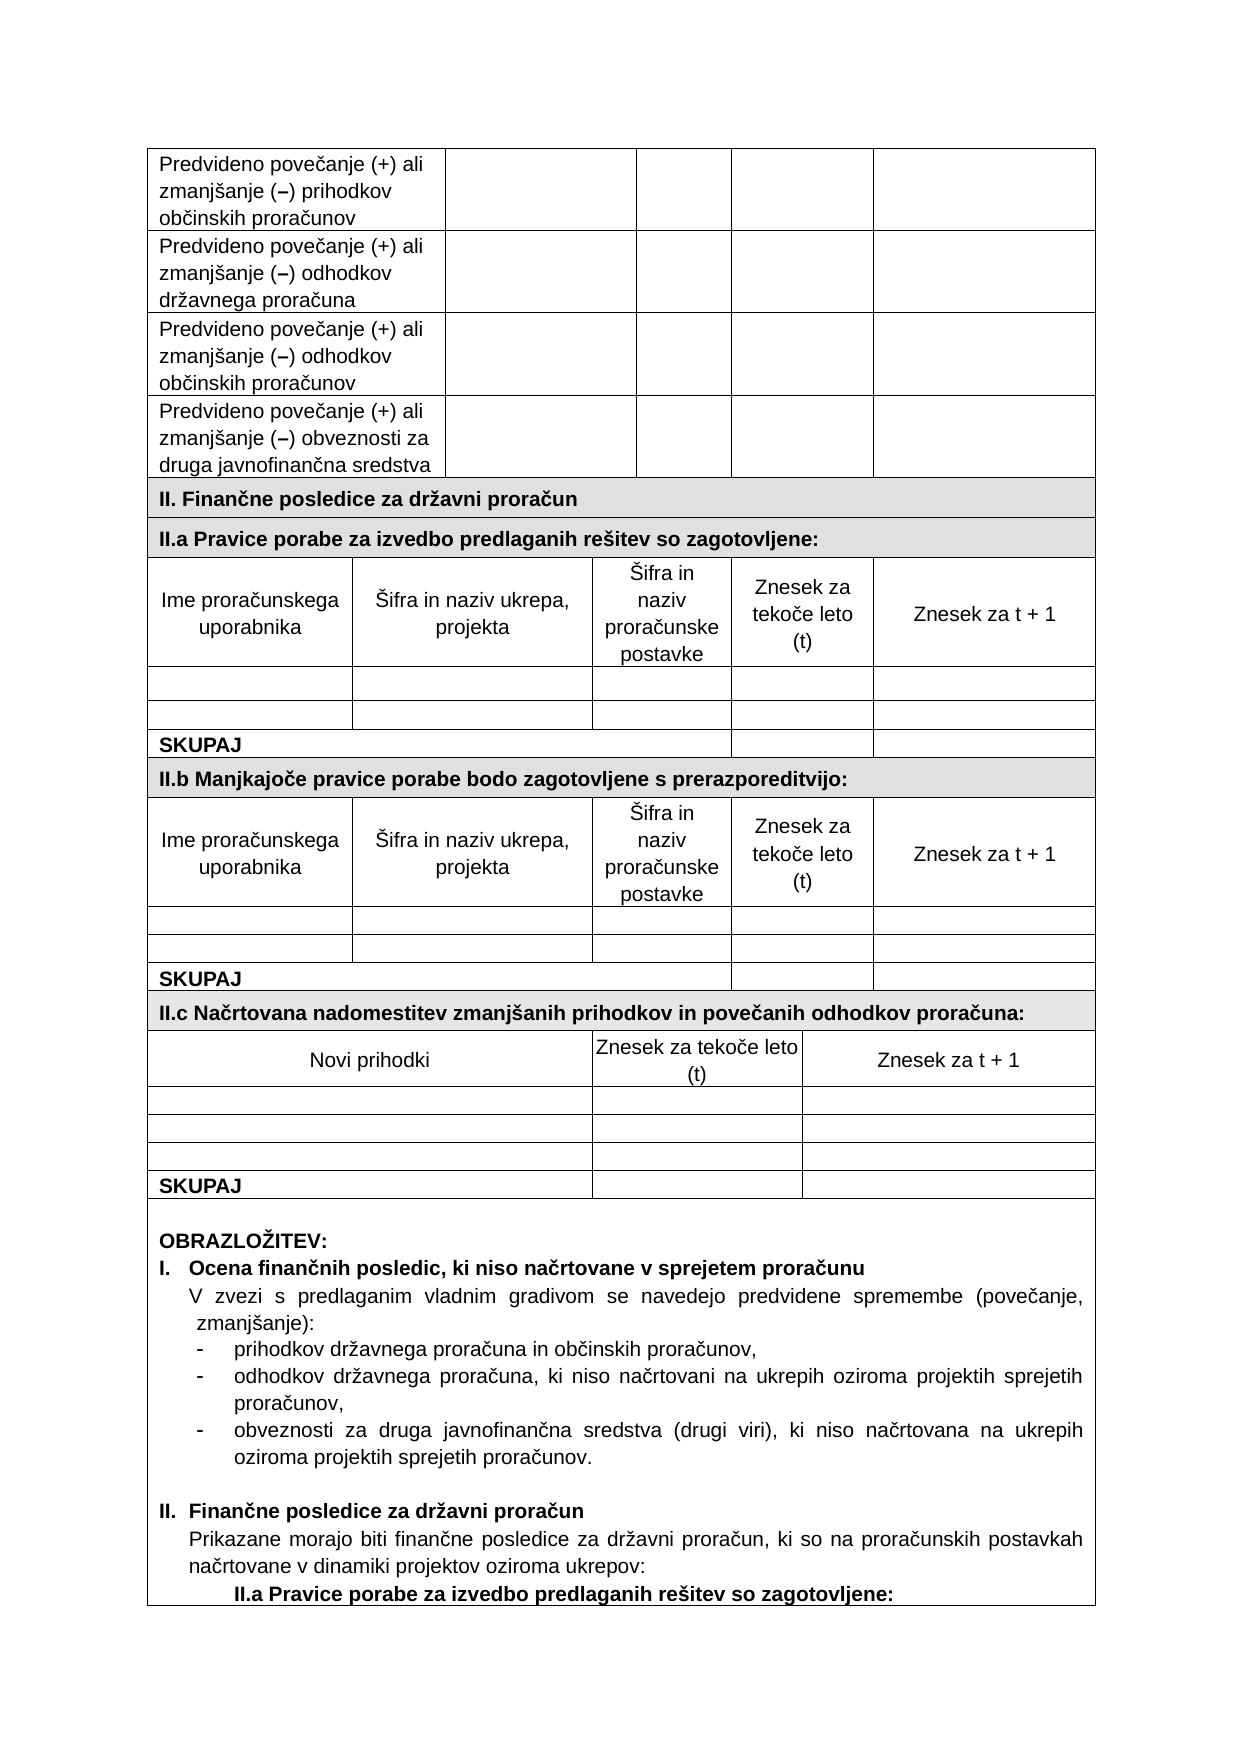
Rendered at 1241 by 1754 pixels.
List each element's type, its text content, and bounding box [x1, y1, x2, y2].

table_cell SKUPAJ [148, 730, 731, 757]
table_cell Znesek za tekoče leto (t) [593, 1031, 802, 1086]
table_cell [593, 1087, 802, 1114]
table_cell Znesek za t + 1 [874, 558, 1095, 666]
table_cell [593, 1143, 802, 1170]
table_cell [732, 935, 873, 962]
table_cell [732, 396, 873, 477]
table_cell Ime proračunskega uporabnika [148, 798, 352, 906]
table_cell [874, 313, 1095, 394]
table_cell Šifra in naziv proračunske postavke [593, 798, 731, 906]
table_cell [353, 667, 592, 700]
table_cell [732, 701, 873, 728]
table_cell [803, 1171, 1095, 1198]
table_cell SKUPAJ [148, 1171, 592, 1198]
table_cell Šifra in naziv ukrepa, projekta [353, 558, 592, 666]
table_cell Znesek za t + 1 [803, 1031, 1095, 1086]
table_cell [148, 1143, 592, 1170]
table_cell [593, 907, 731, 934]
table_cell SKUPAJ [148, 963, 731, 990]
table_cell [874, 231, 1095, 312]
table_cell II.a Pravice porabe za izvedbo predlaganih rešitev so zagotovljene: [148, 518, 1095, 557]
table_cell [637, 396, 731, 477]
table_cell [874, 667, 1095, 700]
table_cell [353, 907, 592, 934]
table_cell [803, 1087, 1095, 1114]
table_cell [593, 1171, 802, 1198]
table_cell [593, 1115, 802, 1142]
table_cell Predvideno povečanje (+) ali zmanjšanje (–) odhodkov občinskih proračunov [148, 313, 445, 394]
table_cell [446, 231, 636, 312]
table_cell [446, 313, 636, 394]
table_cell Predvideno povečanje (+) ali zmanjšanje (–) obveznosti za druga javnofinančna sredstva [148, 396, 445, 477]
table_cell [148, 935, 352, 962]
table_cell Znesek za tekoče leto (t) [732, 558, 873, 666]
table_cell [732, 963, 873, 990]
table_cell [637, 231, 731, 312]
table_cell [803, 1143, 1095, 1170]
table_cell [446, 149, 636, 230]
table_cell Znesek za t + 1 [874, 798, 1095, 906]
table_cell [637, 313, 731, 394]
table_cell [148, 701, 352, 728]
table_cell [148, 1115, 592, 1142]
table_cell [593, 667, 731, 700]
table_cell Predvideno povečanje (+) ali zmanjšanje (–) odhodkov državnega proračuna [148, 231, 445, 312]
table_cell [148, 1087, 592, 1114]
table_cell Znesek za tekoče leto (t) [732, 798, 873, 906]
table_cell II. Finančne posledice za državni proračun [148, 478, 1095, 517]
table_cell [732, 730, 873, 757]
table_cell [874, 963, 1095, 990]
table_cell Novi prihodki [148, 1031, 592, 1086]
table_cell [353, 701, 592, 728]
table_cell [446, 396, 636, 477]
table_cell II.c Načrtovana nadomestitev zmanjšanih prihodkov in povečanih odhodkov proračuna: [148, 991, 1095, 1030]
table_cell [732, 667, 873, 700]
table_cell [148, 667, 352, 700]
table_cell [874, 935, 1095, 962]
table_cell [803, 1115, 1095, 1142]
table_cell [732, 231, 873, 312]
table_cell [874, 907, 1095, 934]
table_cell [593, 701, 731, 728]
table_cell [593, 935, 731, 962]
table_cell [874, 396, 1095, 477]
table_cell [148, 907, 352, 934]
table_cell [874, 730, 1095, 757]
table_cell Šifra in naziv proračunske postavke [593, 558, 731, 666]
table_cell [637, 149, 731, 230]
table_cell Predvideno povečanje (+) ali zmanjšanje (–) prihodkov občinskih proračunov [148, 149, 445, 230]
table_cell II.b Manjkajoče pravice porabe bodo zagotovljene s prerazporeditvijo: [148, 758, 1095, 797]
table_cell [732, 149, 873, 230]
table_cell Ime proračunskega uporabnika [148, 558, 352, 666]
table_cell [353, 935, 592, 962]
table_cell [148, 1199, 1095, 1605]
table_cell [732, 313, 873, 394]
table_cell [874, 701, 1095, 728]
table_cell Šifra in naziv ukrepa, projekta [353, 798, 592, 906]
table_cell [732, 907, 873, 934]
table_cell [874, 149, 1095, 230]
